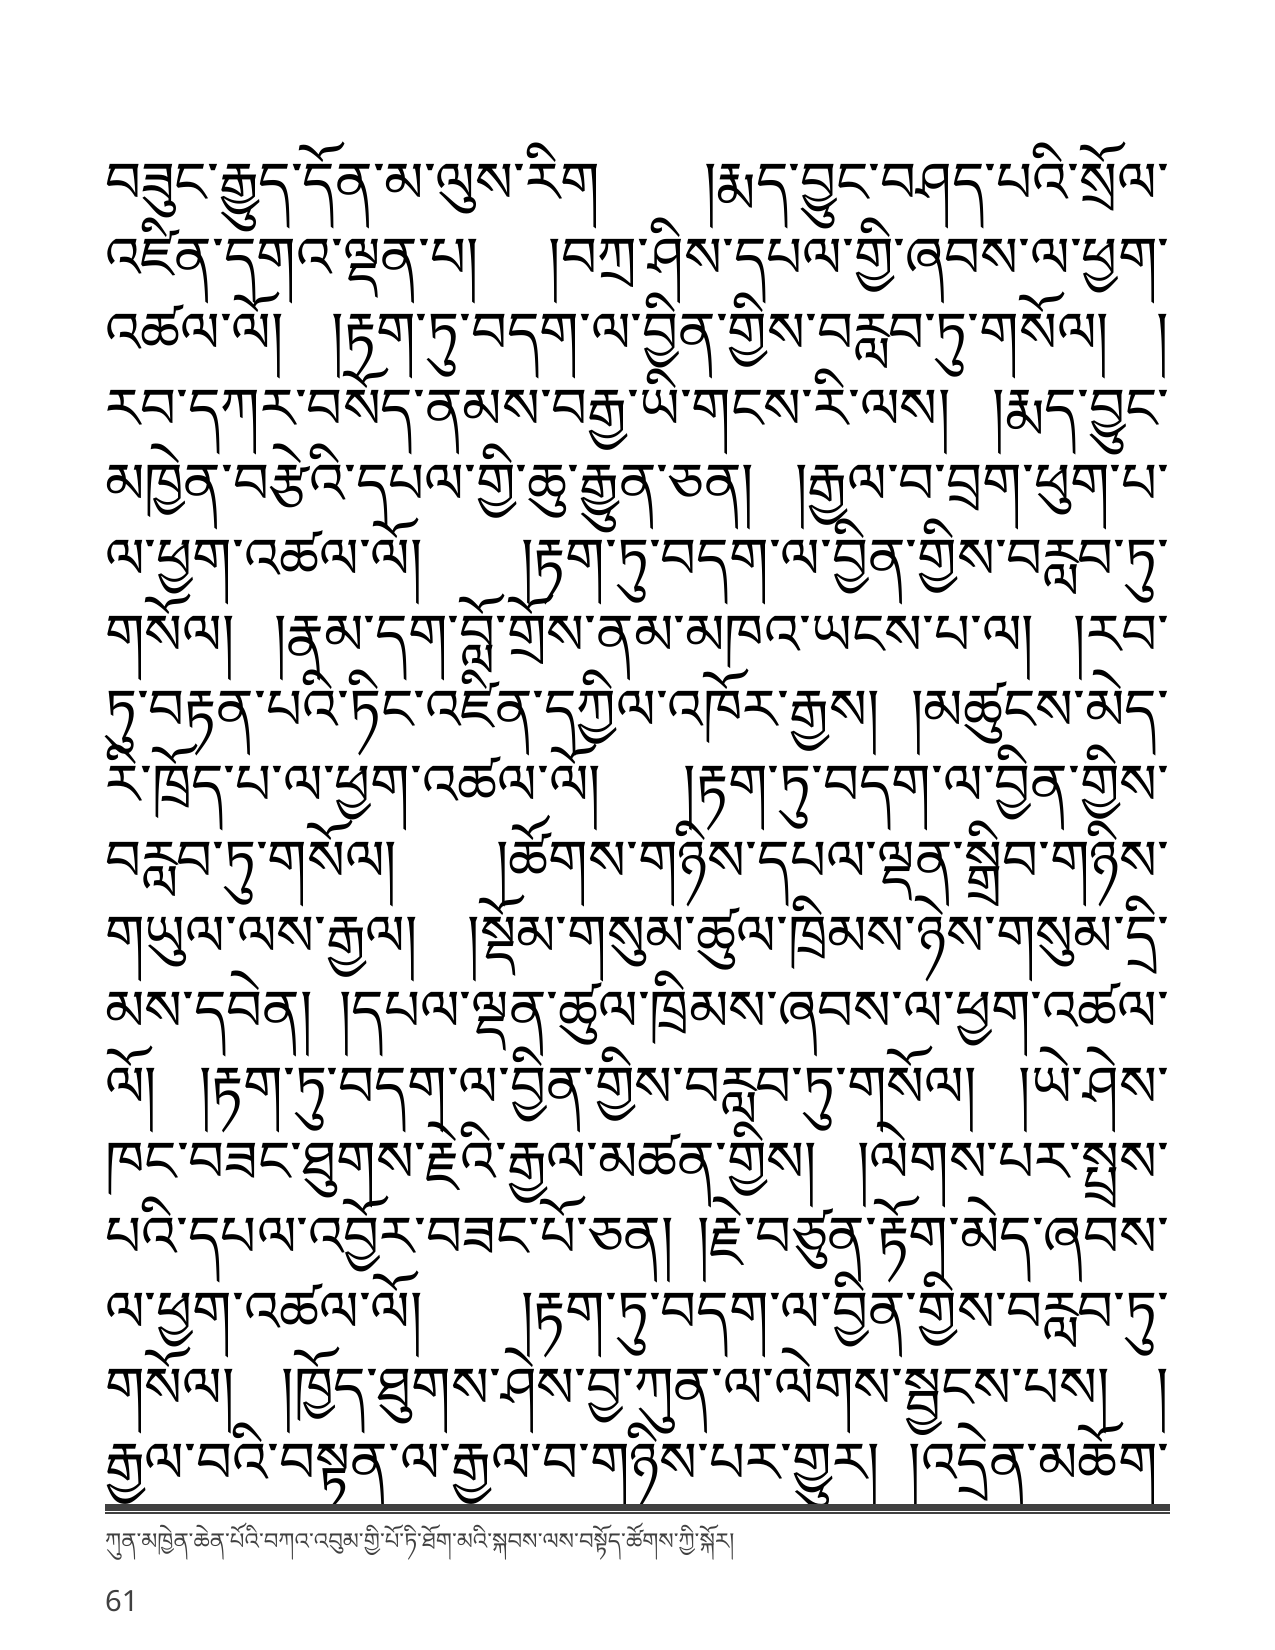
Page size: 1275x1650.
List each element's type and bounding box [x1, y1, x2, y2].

text [105, 150, 1170, 1496]
